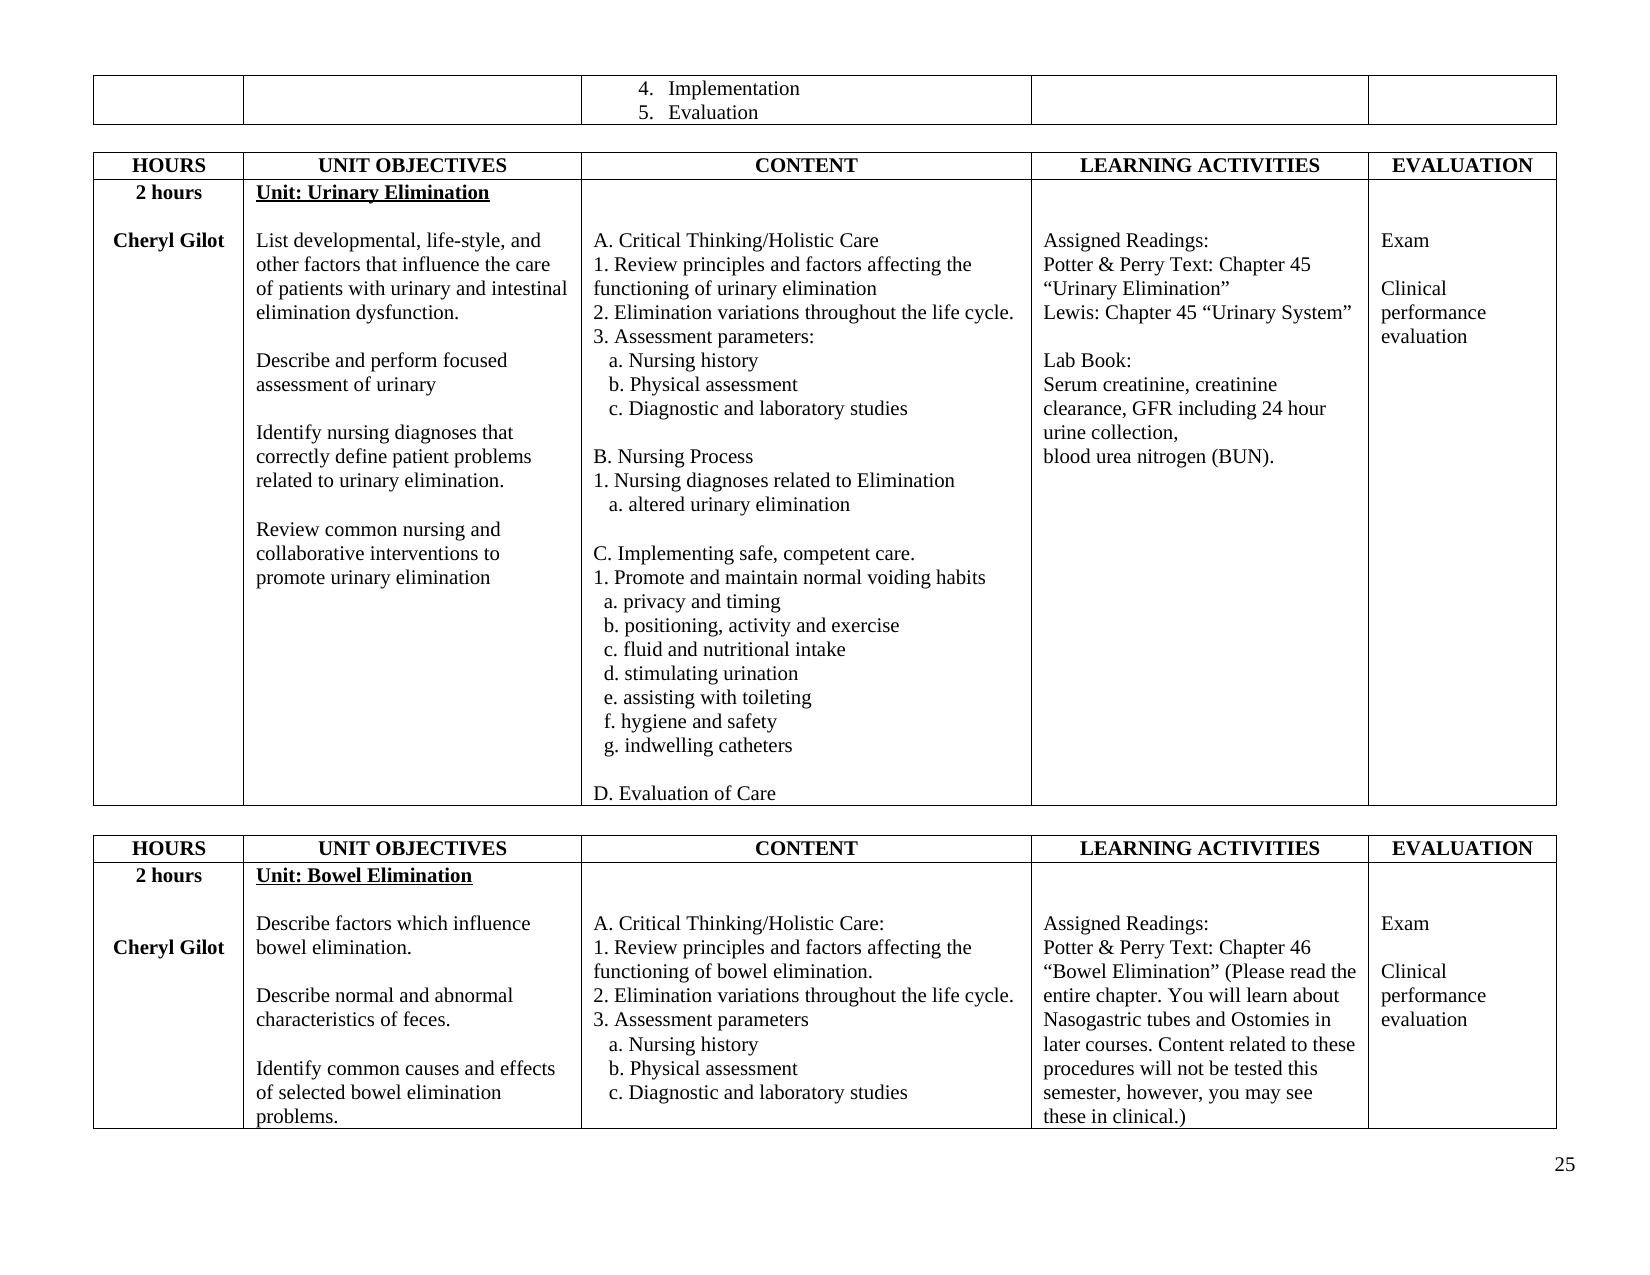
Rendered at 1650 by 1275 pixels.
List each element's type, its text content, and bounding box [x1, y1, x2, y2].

table_header UNIT OBJECTIVES [244, 153, 581, 178]
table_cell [1032, 76, 1368, 124]
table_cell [244, 863, 581, 1128]
table_cell 2 hours Cheryl Gilot [94, 180, 243, 805]
table_cell Unit: Urinary Elimination List developmental, life-style, and other factors that influence the care of patients with urinary and intestinal elimination dysfunction. Describe and perform focused assessment of urinary Identify nursing diagnoses that correctly define patient problems related to urinary elimination. Review common nursing and collaborative interventions to promote urinary elimination [244, 180, 581, 805]
table_header EVALUATION [1369, 153, 1556, 178]
table_cell A. Critical Thinking/Holistic Care 1. Review principles and factors affecting the functioning of urinary elimination 2. Elimination variations throughout the life cycle. 3. Assessment parameters: a. Nursing history b. Physical assessment c. Diagnostic and laboratory studies B. Nursing Process 1. Nursing diagnoses related to Elimination a. altered urinary elimination C. Implementing safe, competent care. 1. Promote and maintain normal voiding habits a. privacy and timing b. positioning, activity and exercise c. fluid and nutritional intake d. stimulating urination e. assisting with toileting f. hygiene and safety g. indwelling catheters D. Evaluation of Care [582, 180, 1031, 805]
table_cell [244, 76, 581, 124]
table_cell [582, 76, 1031, 124]
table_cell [1369, 863, 1556, 1128]
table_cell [582, 863, 1031, 1128]
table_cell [94, 76, 243, 124]
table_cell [1369, 76, 1556, 124]
table_header LEARNING ACTIVITIES [1032, 153, 1368, 178]
table_header EVALUATION [1369, 836, 1556, 862]
table_header CONTENT [582, 836, 1031, 862]
table_header CONTENT [582, 153, 1031, 178]
table_header HOURS [94, 153, 243, 178]
table_header LEARNING ACTIVITIES [1032, 836, 1368, 862]
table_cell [1032, 863, 1368, 1128]
table_header HOURS [94, 836, 243, 862]
table_cell Exam Clinical performance evaluation [1369, 180, 1556, 805]
table_header UNIT OBJECTIVES [244, 836, 581, 862]
table_cell Assigned Readings: Potter & Perry Text: Chapter 45 “Urinary Elimination” Lewis: Chapter 45 “Urinary System” Lab Book: Serum creatinine, creatinine clearance, GFR including 24 hour urine collection, blood urea nitrogen (BUN). [1032, 180, 1368, 805]
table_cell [94, 863, 243, 1128]
